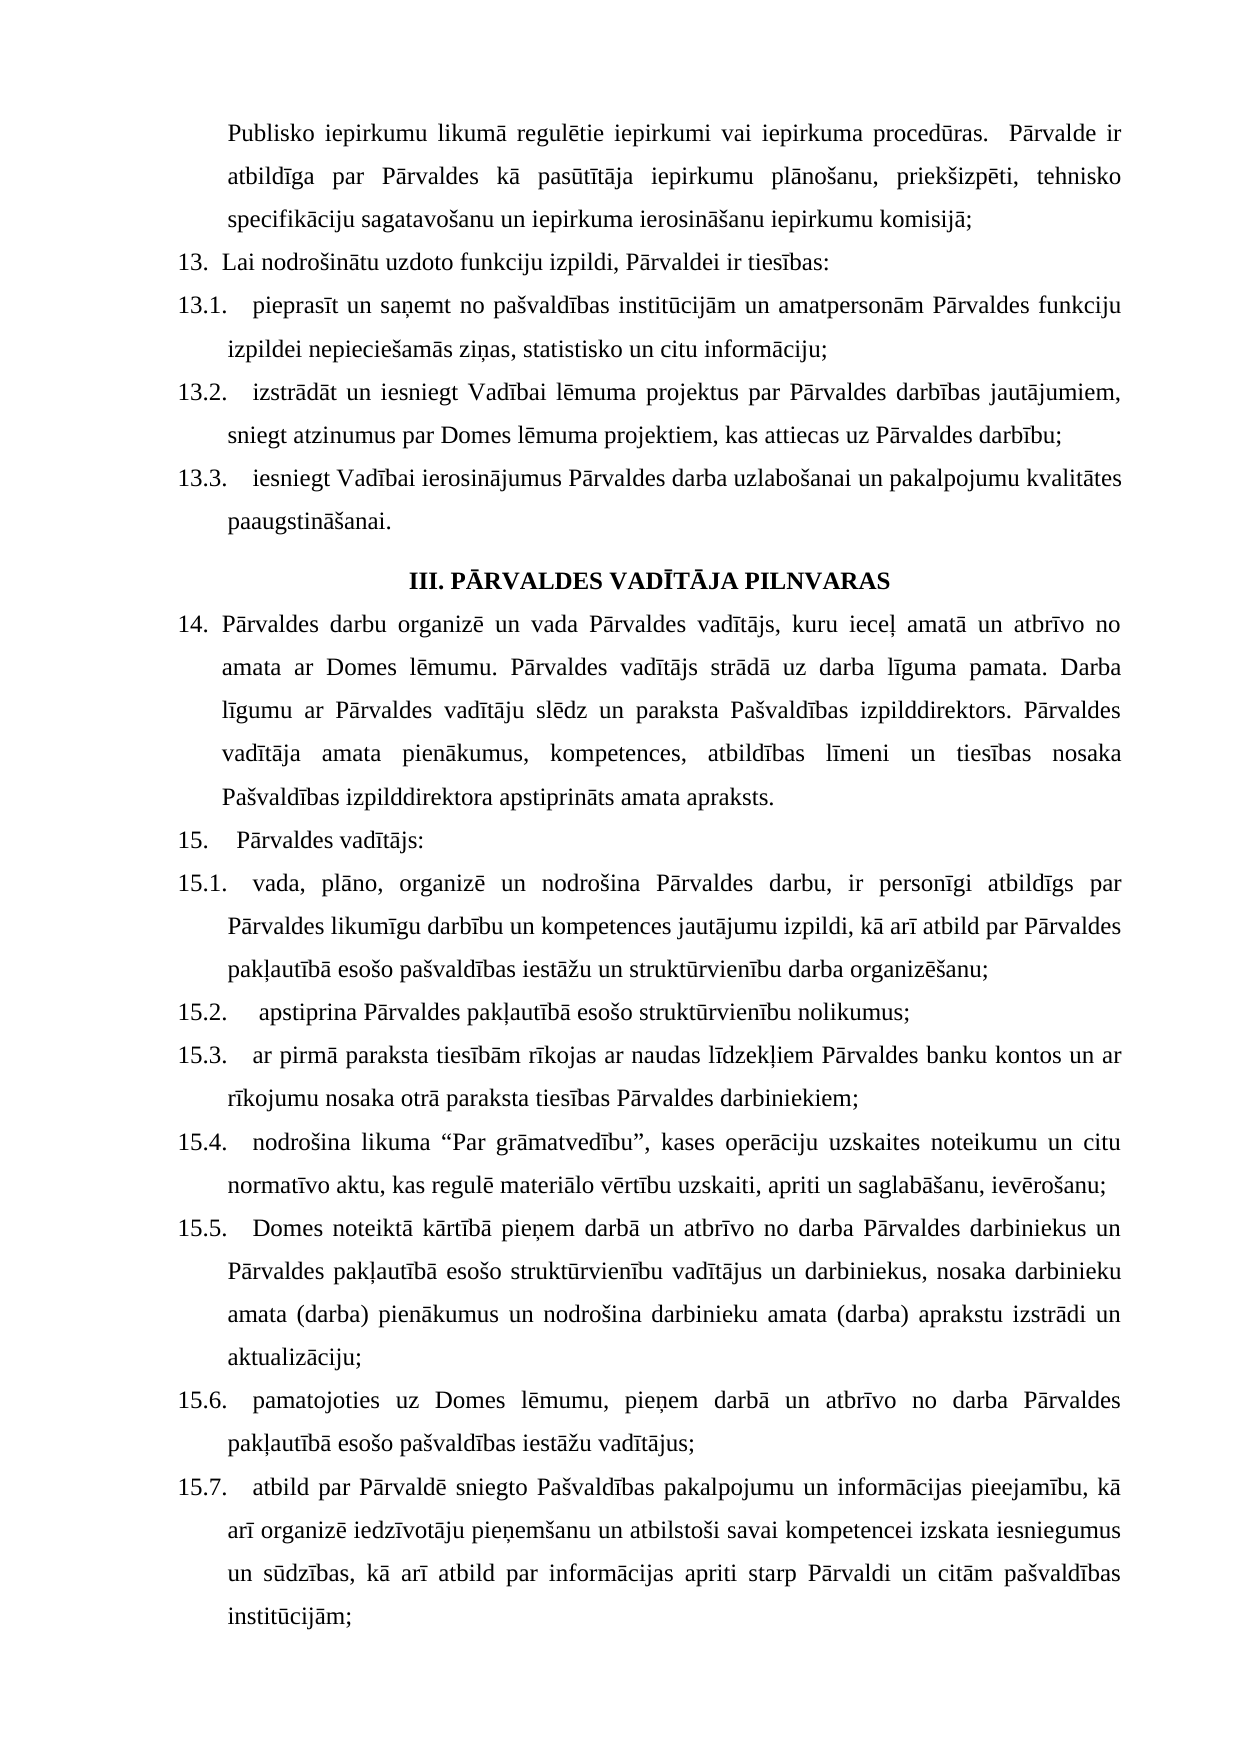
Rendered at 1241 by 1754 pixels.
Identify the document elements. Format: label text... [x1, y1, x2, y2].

text III. Pārvaldes VADĪTĀJA pilnvaras [177, 566, 1122, 595]
list apstiprina Pārvaldes pakļautībā esošo struktūrvienību nolikumus; [177, 997, 1122, 1026]
list Lai nodrošinātu uzdoto funkciju izpildi, Pārvaldei ir tiesības: [177, 247, 1122, 276]
list pamatojoties uz Domes lēmumu, pieņem darbā un atbrīvo no darba Pārvaldes pakļautībā esošo pašvaldības iestāžu vadītājus; [177, 1385, 1122, 1457]
list vada, plāno, organizē un nodrošina Pārvaldes darbu, ir personīgi atbildīgs par Pārvaldes likumīgu darbību un kompetences jautājumu izpildi, kā arī atbild par Pārvaldes pakļautībā esošo pašvaldības iestāžu un struktūrvienību darba organizēšanu; [177, 868, 1122, 983]
list iesniegt Vadībai ierosinājumus Pārvaldes darba uzlabošanai un pakalpojumu kvalitātes paaugstināšanai. [177, 463, 1122, 535]
list ar pirmā paraksta tiesībām rīkojas ar naudas līdzekļiem Pārvaldes banku kontos un ar rīkojumu nosaka otrā paraksta tiesības Pārvaldes darbiniekiem; [177, 1040, 1122, 1112]
list Pārvaldes vadītājs: [177, 825, 1122, 853]
list izstrādāt un iesniegt Vadībai lēmuma projektus par Pārvaldes darbības jautājumiem, sniegt atzinumus par Domes lēmuma projektiem, kas attiecas uz Pārvaldes darbību; [177, 377, 1122, 449]
list nodrošina likuma “Par grāmatvedību”, kases operāciju uzskaites noteikumu un citu normatīvo aktu, kas regulē materiālo vērtību uzskaiti, apriti un saglabāšanu, ievērošanu; [177, 1127, 1122, 1198]
list Pārvaldes darbu organizē un vada Pārvaldes vadītājs, kuru ieceļ amatā un atbrīvo no amata ar Domes lēmumu. Pārvaldes vadītājs strādā uz darba līguma pamata. Darba līgumu ar Pārvaldes vadītāju slēdz un paraksta Pašvaldības izpilddirektors. Pārvaldes vadītāja amata pienākumus, kompetences, atbildības līmeni un tiesības nosaka Pašvaldības izpilddirektora apstiprināts amata apraksts. [177, 609, 1122, 810]
list Domes noteiktā kārtībā pieņem darbā un atbrīvo no darba Pārvaldes darbiniekus un Pārvaldes pakļautībā esošo struktūrvienību vadītājus un darbiniekus, nosaka darbinieku amata (darba) pienākumus un nodrošina darbinieku amata (darba) aprakstu izstrādi un aktualizāciju; [177, 1213, 1122, 1371]
list pieprasīt un saņemt no pašvaldības institūcijām un amatpersonām Pārvaldes funkciju izpildei nepieciešamās ziņas, statistisko un citu informāciju; [177, 291, 1122, 362]
list atbild par Pārvaldē sniegto Pašvaldības pakalpojumu un informācijas pieejamību, kā arī organizē iedzīvotāju pieņemšanu un atbilstoši savai kompetencei izskata iesniegumus un sūdzības, kā arī atbild par informācijas apriti starp Pārvaldi un citām pašvaldības institūcijām; [177, 1472, 1122, 1630]
